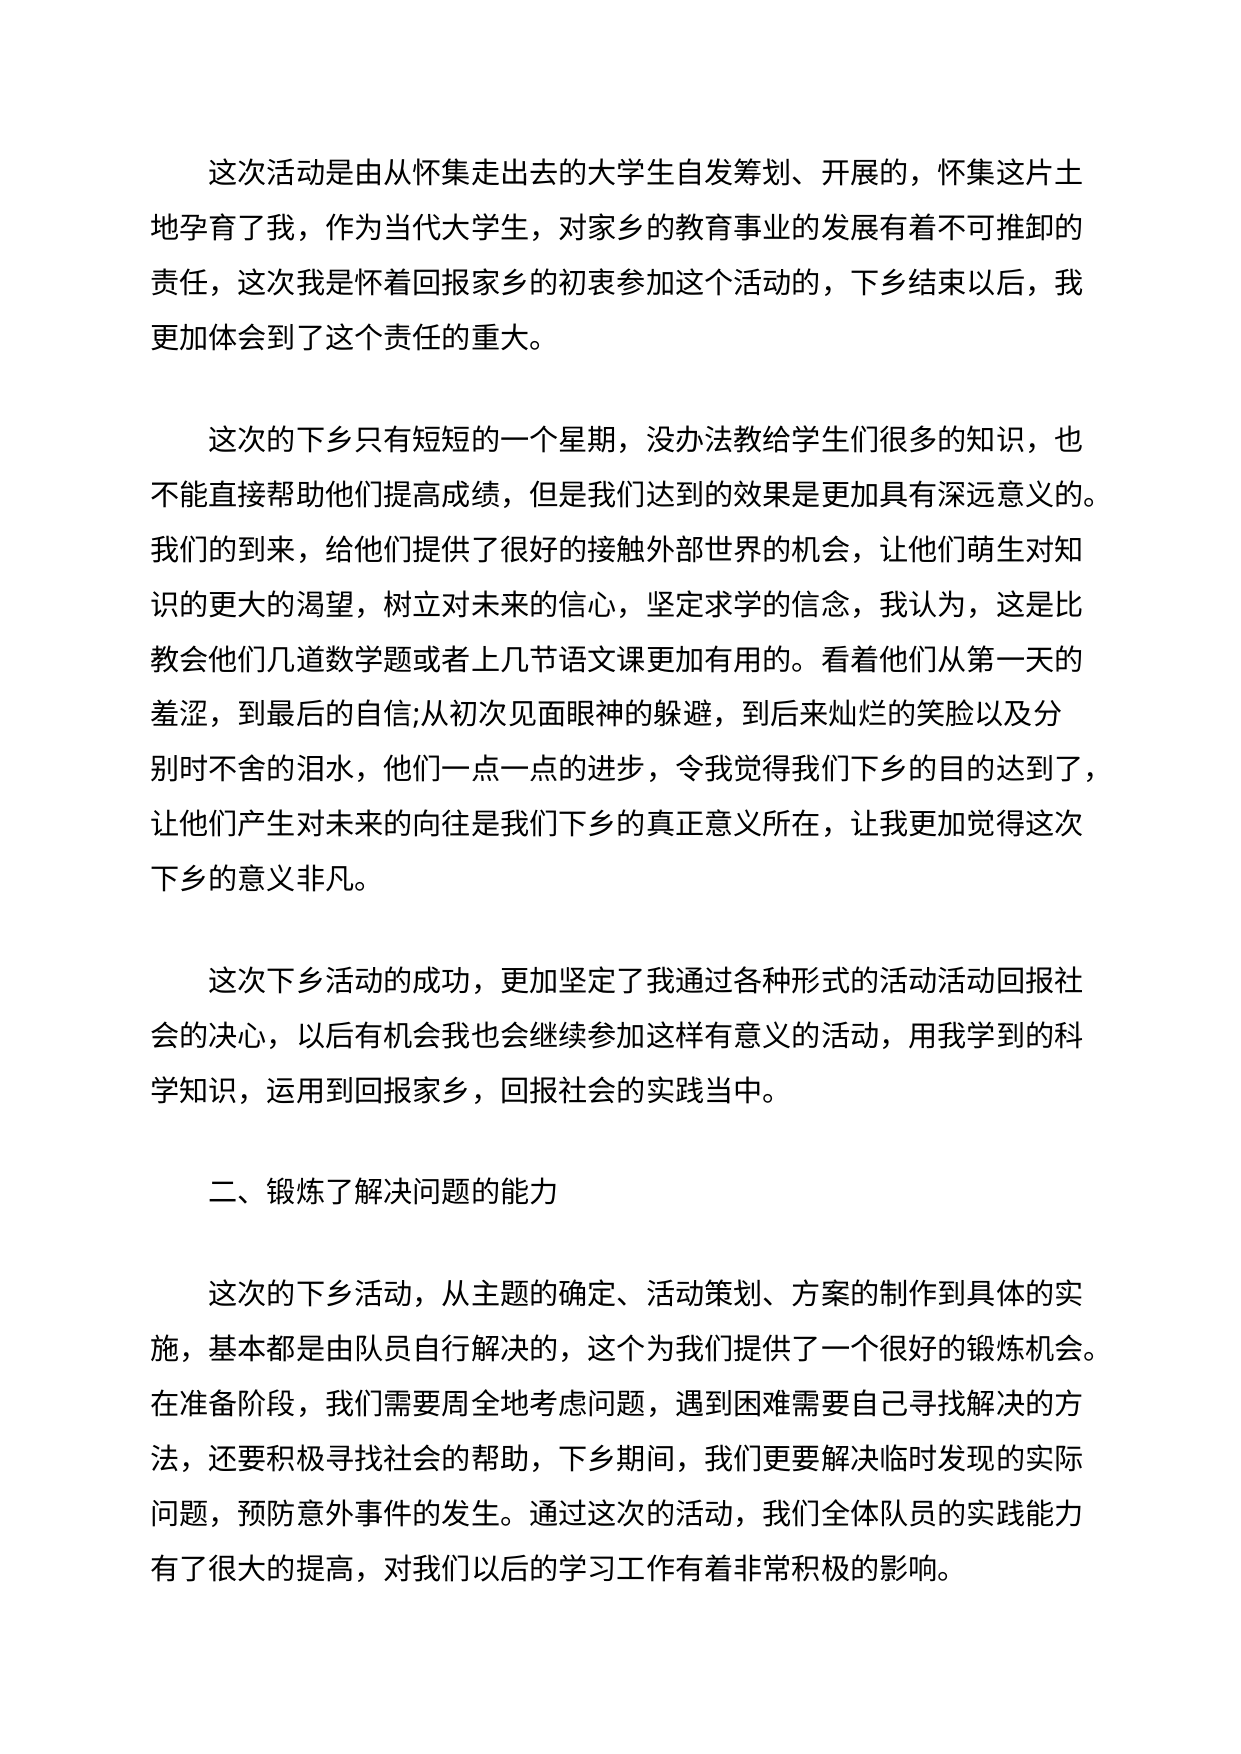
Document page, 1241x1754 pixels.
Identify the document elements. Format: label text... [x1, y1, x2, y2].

text 这次的下乡只有短短的一个星期，没办法教给学生们很多的知识，也不能直接帮助他们提高成绩，但是我们达到的效果是更加具有深远意义的。我们的到来，给他们提供了很好的接触外部世界的机会，让他们萌生对知识的更大的渴望，树立对未来的信心，坚定求学的信念，我认为，这是比教会他们几道数学题或者上几节语文课更加有用的。看着他们从第一天的羞涩，到最后的自信;从初次见面眼神的躲避，到后来灿烂的笑脸以及分别时不舍的泪水，他们一点一点的进步，令我觉得我们下乡的目的达到了，让他们产生对未来的向往是我们下乡的真正意义所在，让我更加觉得这次下乡的意义非凡。 [150, 416, 1090, 898]
text 这次的下乡活动，从主题的确定、活动策划、方案的制作到具体的实施，基本都是由队员自行解决的，这个为我们提供了一个很好的锻炼机会。在准备阶段，我们需要周全地考虑问题，遇到困难需要自己寻找解决的方法，还要积极寻找社会的帮助，下乡期间，我们更要解决临时发现的实际问题，预防意外事件的发生。通过这次的活动，我们全体队员的实践能力有了很大的提高，对我们以后的学习工作有着非常积极的影响。 [150, 1271, 1090, 1588]
text 这次下乡活动的成功，更加坚定了我通过各种形式的活动活动回报社会的决心，以后有机会我也会继续参加这样有意义的活动，用我学到的科学知识，运用到回报家乡，回报社会的实践当中。 [150, 957, 1090, 1109]
text 这次活动是由从怀集走出去的大学生自发筹划、开展的，怀集这片土地孕育了我，作为当代大学生，对家乡的教育事业的发展有着不可推卸的责任，这次我是怀着回报家乡的初衷参加这个活动的，下乡结束以后，我更加体会到了这个责任的重大。 [150, 150, 1090, 357]
text 二、锻炼了解决问题的能力 [150, 1169, 1090, 1211]
